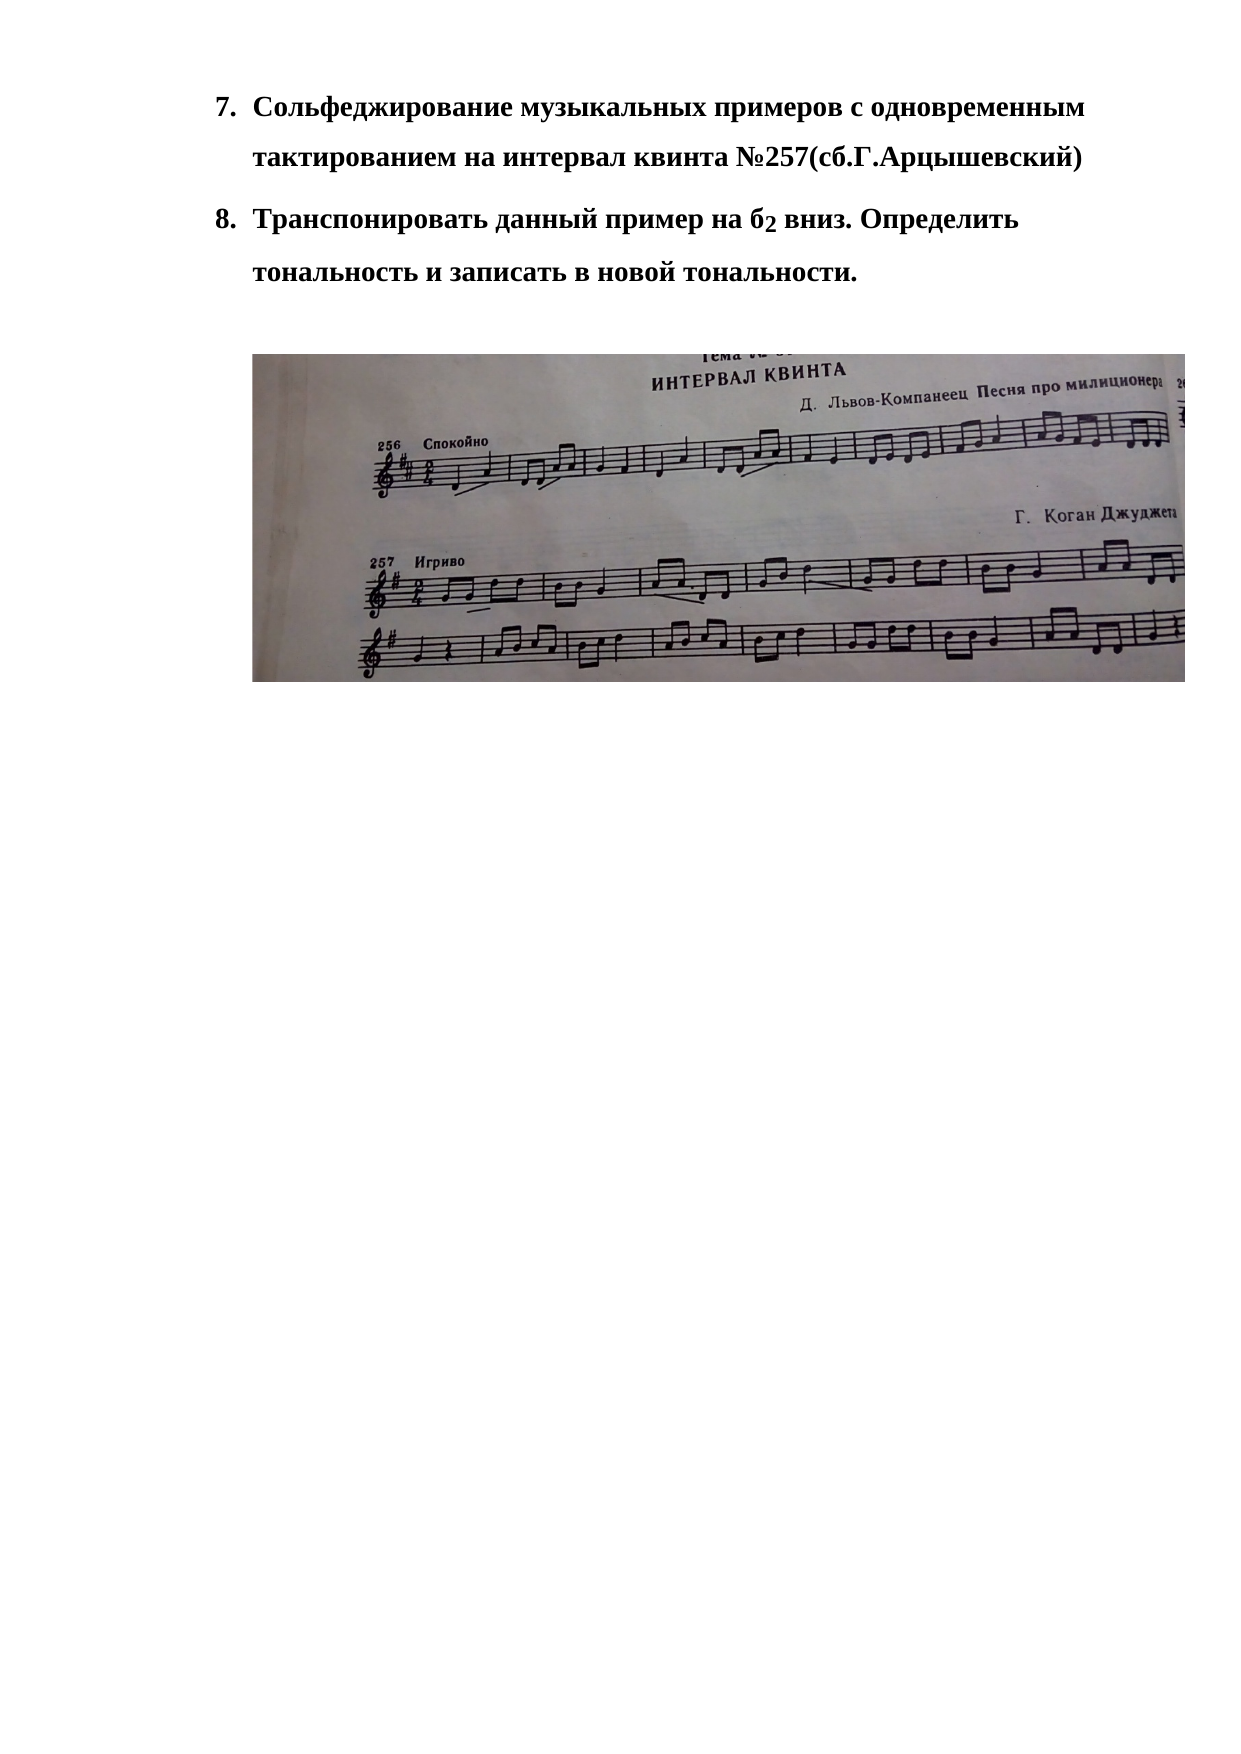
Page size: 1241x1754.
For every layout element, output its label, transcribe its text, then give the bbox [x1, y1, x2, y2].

list Транспонировать данный пример на б2 вниз. Определить тональность и записать в новой тональности. [215, 189, 1152, 287]
list Сольфеджирование музыкальных примеров с одновременным тактированием на интервал квинта №257(сб.Г.Арцышевский) [215, 89, 1152, 172]
picture [252, 354, 1185, 682]
